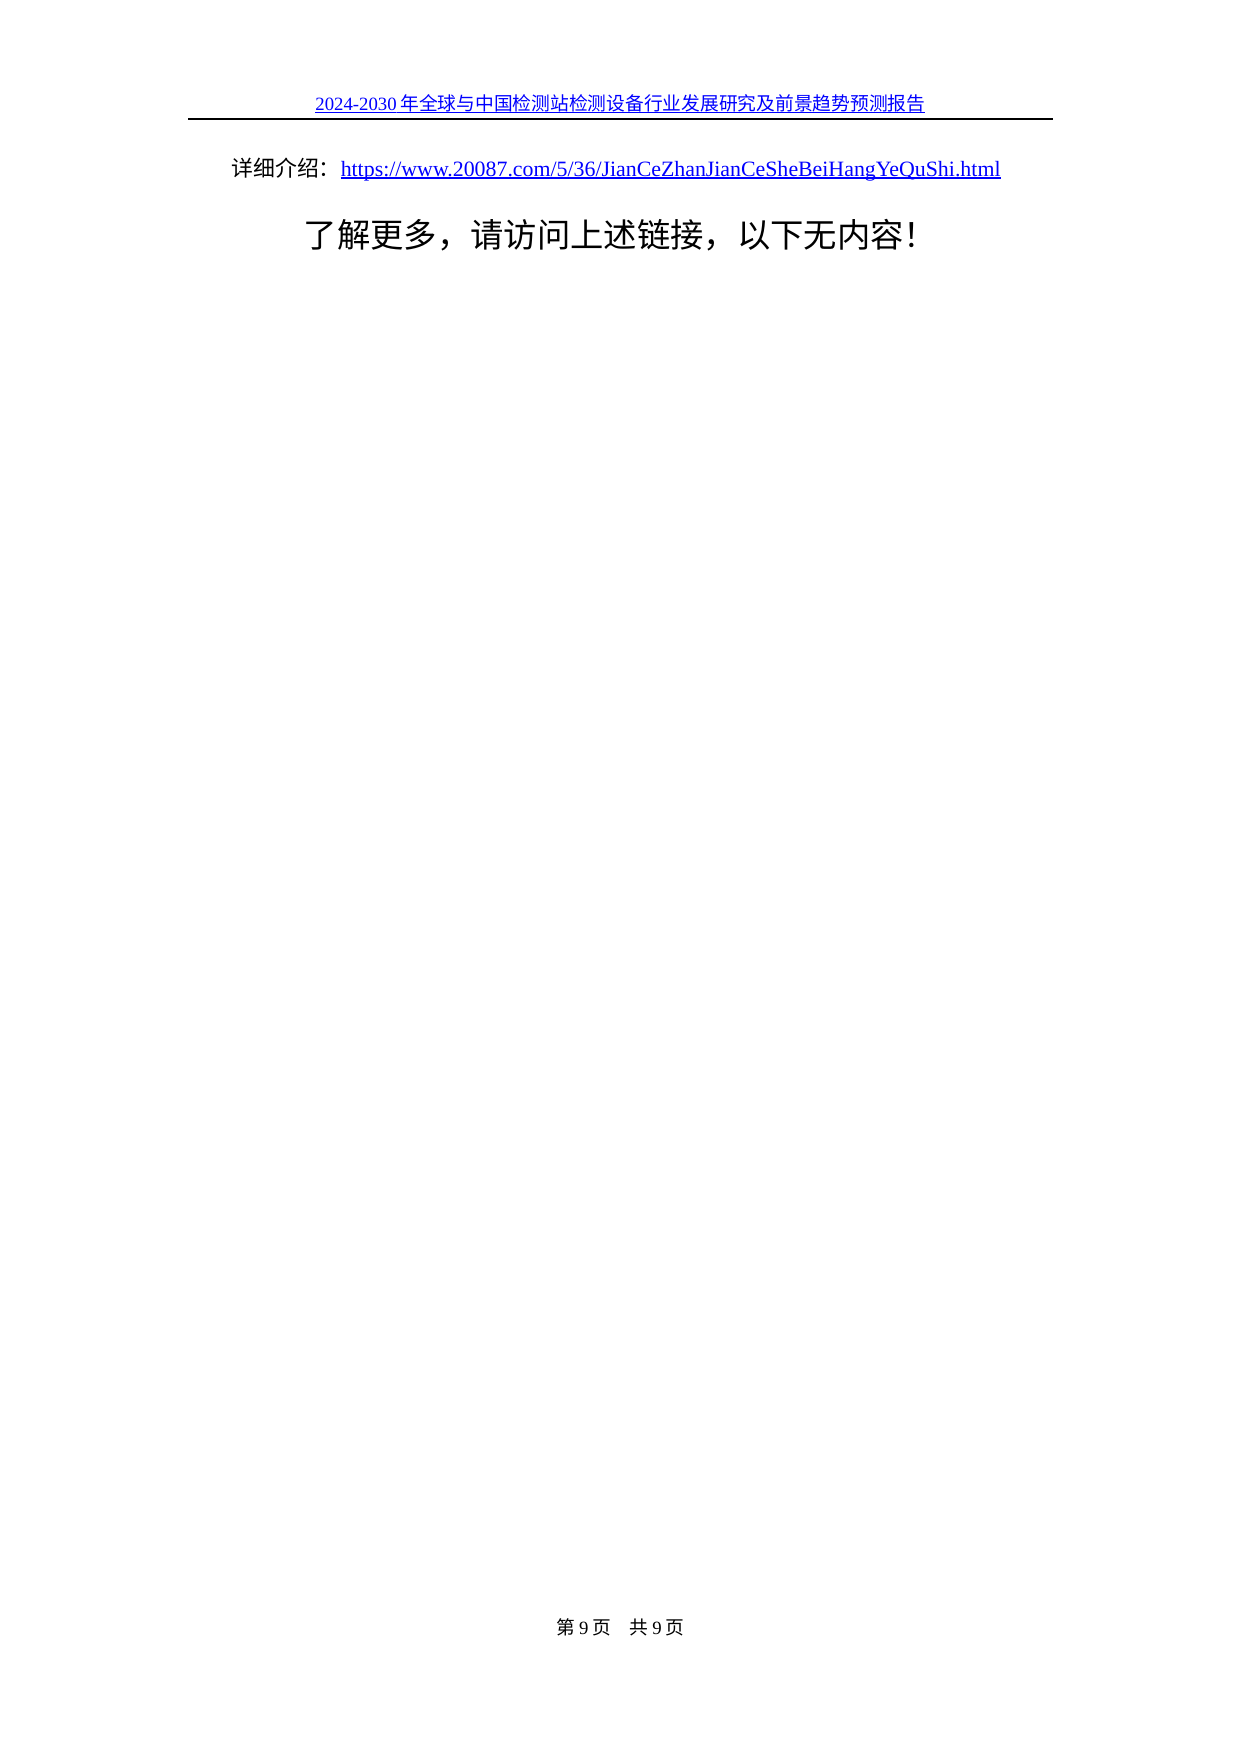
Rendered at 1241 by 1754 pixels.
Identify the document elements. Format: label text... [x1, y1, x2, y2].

title 了解更多，请访问上述链接，以下无内容！ [187, 200, 1053, 265]
text 详细介绍：https://www.20087.com/5/36/JianCeZhanJianCeSheBeiHangYeQuShi.html [187, 150, 1053, 183]
